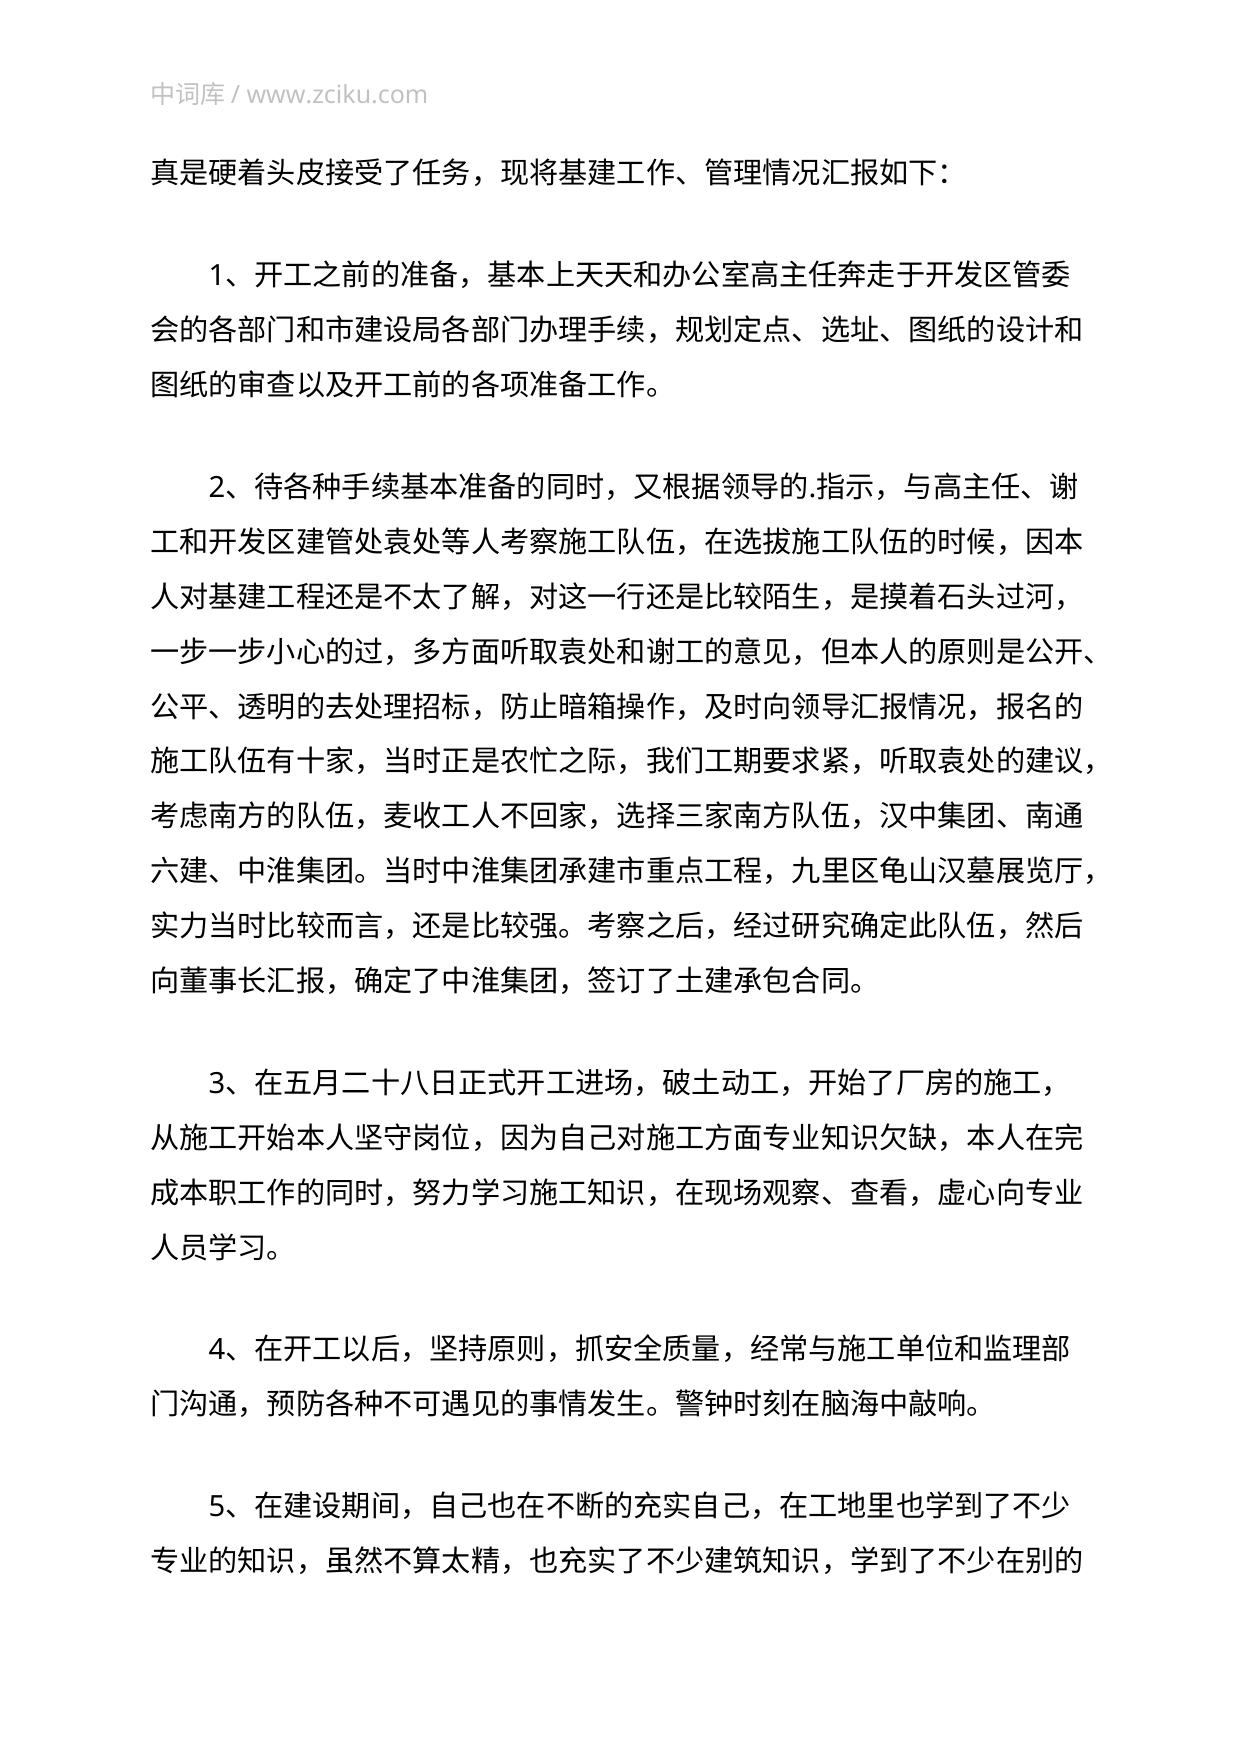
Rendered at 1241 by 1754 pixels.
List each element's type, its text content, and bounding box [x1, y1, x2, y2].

text 1、开工之前的准备，基本上天天和办公室高主任奔走于开发区管委会的各部门和市建设局各部门办理手续，规划定点、选址、图纸的设计和图纸的审查以及开工前的各项准备工作。 [150, 252, 1090, 404]
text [150, 1483, 1090, 1580]
text 4、在开工以后，坚持原则，抓安全质量，经常与施工单位和监理部门沟通，预防各种不可遇见的事情发生。警钟时刻在脑海中敲响。 [150, 1326, 1090, 1423]
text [150, 150, 1090, 192]
text 3、在五月二十八日正式开工进场，破土动工，开始了厂房的施工，从施工开始本人坚守岗位，因为自己对施工方面专业知识欠缺，本人在完成本职工作的同时，努力学习施工知识，在现场观察、查看，虚心向专业人员学习。 [150, 1059, 1090, 1266]
text 2、待各种手续基本准备的同时，又根据领导的.指示，与高主任、谢工和开发区建管处袁处等人考察施工队伍，在选拔施工队伍的时候，因本人对基建工程还是不太了解，对这一行还是比较陌生，是摸着石头过河，一步一步小心的过，多方面听取袁处和谢工的意见，但本人的原则是公开、公平、透明的去处理招标，防止暗箱操作，及时向领导汇报情况，报名的施工队伍有十家，当时正是农忙之际，我们工期要求紧，听取袁处的建议，考虑南方的队伍，麦收工人不回家，选择三家南方队伍，汉中集团、南通六建、中淮集团。当时中淮集团承建市重点工程，九里区龟山汉墓展览厅，实力当时比较而言，还是比较强。考察之后，经过研究确定此队伍，然后向董事长汇报，确定了中淮集团，签订了土建承包合同。 [150, 463, 1090, 1000]
